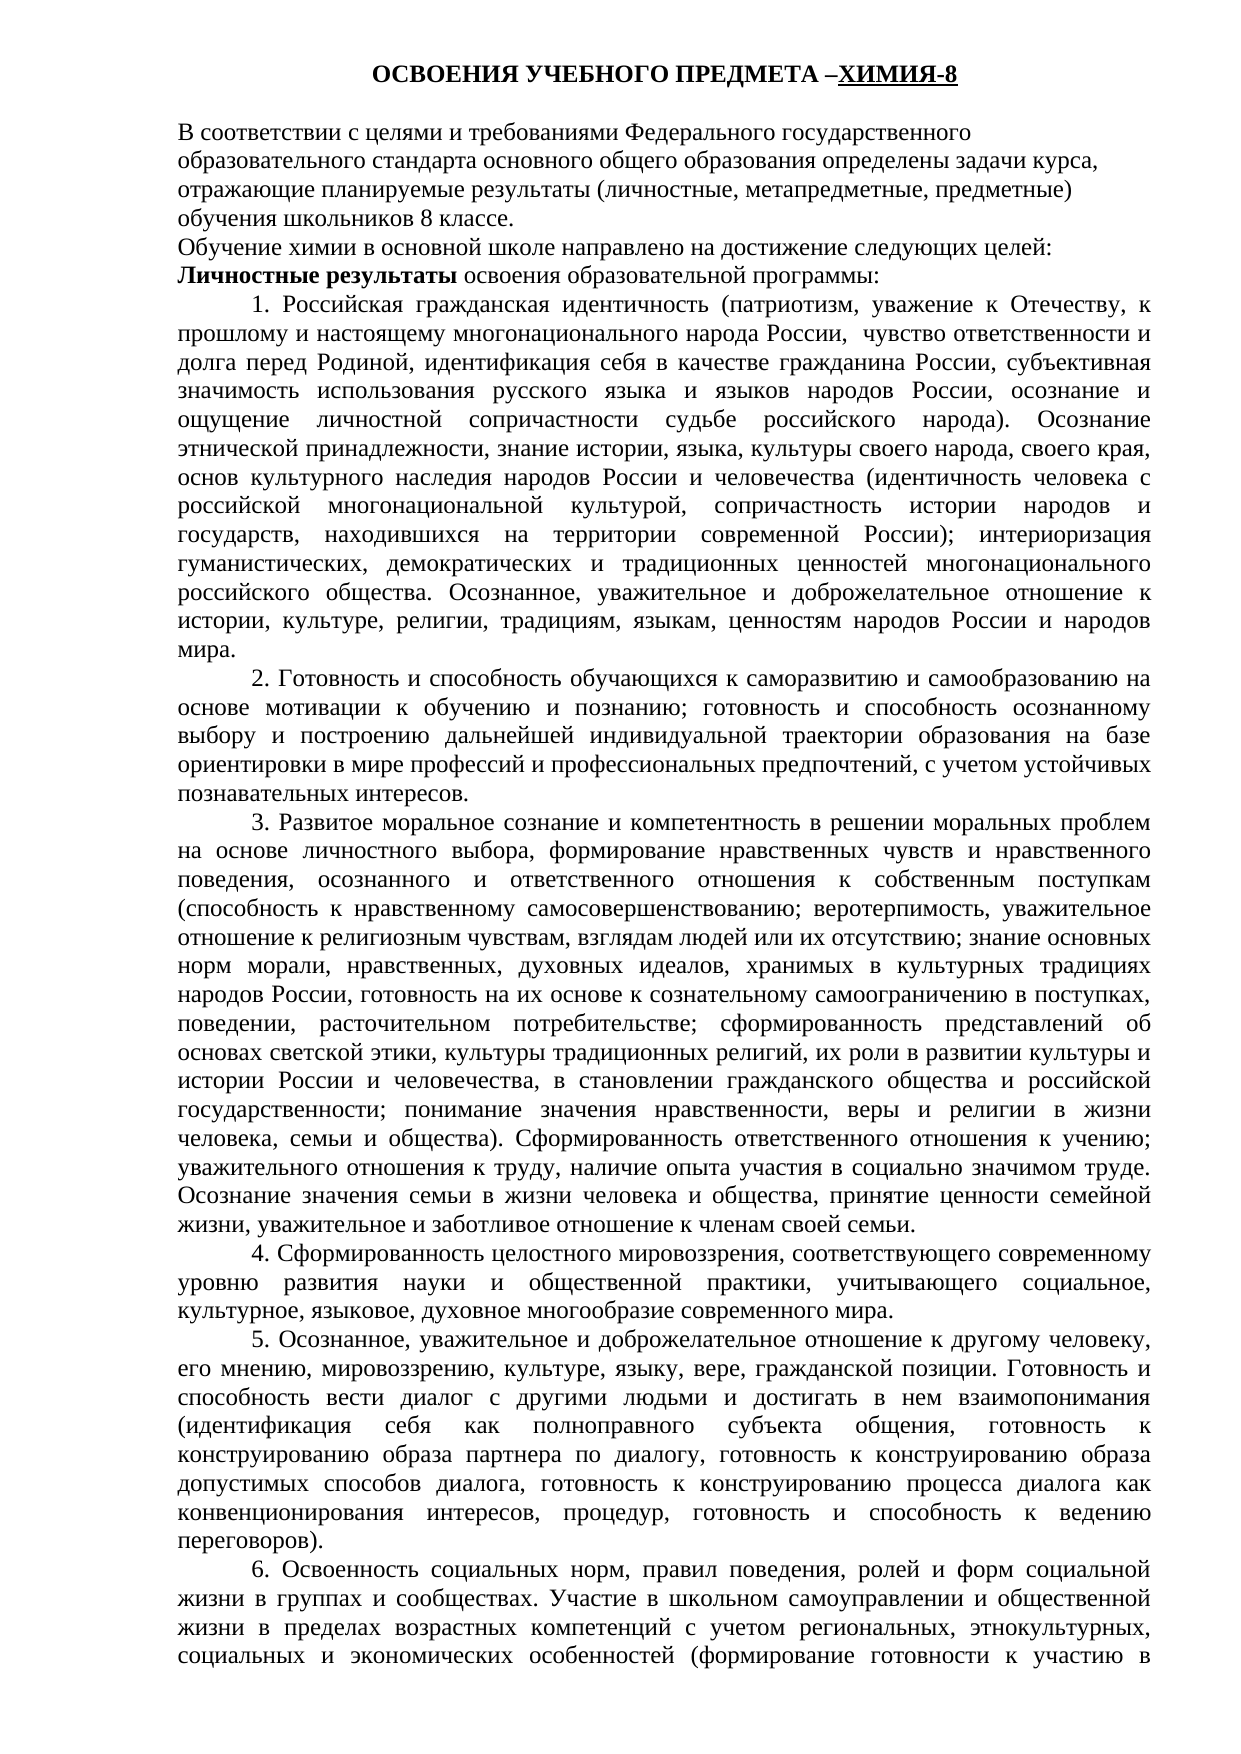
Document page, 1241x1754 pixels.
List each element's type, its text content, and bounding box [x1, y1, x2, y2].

text ОСВОЕНИЯ УЧЕБНОГО ПРЕДМЕТА –ХИМИЯ-8 [177, 59, 1152, 88]
text В соответствии с целями и требованиями Федерального государственного образовательного стандарта основного общего образования определены задачи курса, отражающие планируемые результаты (личностные, метапредметные, предметные) обучения школьников 8 классе. [177, 117, 1152, 232]
text 5. Осознанное, уважительное и доброжелательное отношение к другому человеку, его мнению, мировоззрению, культуре, языку, вере, гражданской позиции. Готовность и способность вести диалог с другими людьми и достигать в нем взаимопонимания (идентификация себя как полноправного субъекта общения, готовность к конструированию образа партнера по диалогу, готовность к конструированию образа допустимых способов диалога, готовность к конструированию процесса диалога как конвенционирования интересов, процедур, готовность и способность к ведению переговоров). [177, 1324, 1152, 1554]
text 1. Российская гражданская идентичность (патриотизм, уважение к Отечеству, к прошлому и настоящему многонационального народа России, чувство ответственности и долга перед Родиной, идентификация себя в качестве гражданина России, субъективная значимость использования русского языка и языков народов России, осознание и ощущение личностной сопричастности судьбе российского народа). Осознание этнической принадлежности, знание истории, языка, культуры своего народа, своего края, основ культурного наследия народов России и человечества (идентичность человека с российской многонациональной культурой, сопричастность истории народов и государств, находившихся на территории современной России); интериоризация гуманистических, демократических и традиционных ценностей многонационального российского общества. Осознанное, уважительное и доброжелательное отношение к истории, культуре, религии, традициям, языкам, ценностям народов России и народов мира. [177, 289, 1152, 663]
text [177, 1554, 1152, 1669]
text 2. Готовность и способность обучающихся к саморазвитию и самообразованию на основе мотивации к обучению и познанию; готовность и способность осознанному выбору и построению дальнейшей индивидуальной траектории образования на базе ориентировки в мире профессий и профессиональных предпочтений, с учетом устойчивых познавательных интересов. [177, 663, 1152, 807]
text Обучение химии в основной школе направлено на достижение следующих целей: [177, 232, 1152, 260]
text Личностные результаты освоения образовательной программы: [177, 260, 1152, 289]
text 4. Сформированность целостного мировоззрения, соответствующего современному уровню развития науки и общественной практики, учитывающего социальное, культурное, языковое, духовное многообразие современного мира. [177, 1238, 1152, 1324]
text 3. Развитое моральное сознание и компетентность в решении моральных проблем на основе личностного выбора, формирование нравственных чувств и нравственного поведения, осознанного и ответственного отношения к собственным поступкам (способность к нравственному самосовершенствованию; веротерпимость, уважительное отношение к религиозным чувствам, взглядам людей или их отсутствию; знание основных норм морали, нравственных, духовных идеалов, хранимых в культурных традициях народов России, готовность на их основе к сознательному самоограничению в поступках, поведении, расточительном потребительстве; сформированность представлений об основах светской этики, культуры традиционных религий, их роли в развитии культуры и истории России и человечества, в становлении гражданского общества и российской государственности; понимание значения нравственности, веры и религии в жизни человека, семьи и общества). Сформированность ответственного отношения к учению; уважительного отношения к труду, наличие опыта участия в социально значимом труде. Осознание значения семьи в жизни человека и общества, принятие ценности семейной жизни, уважительное и заботливое отношение к членам своей семьи. [177, 807, 1152, 1238]
